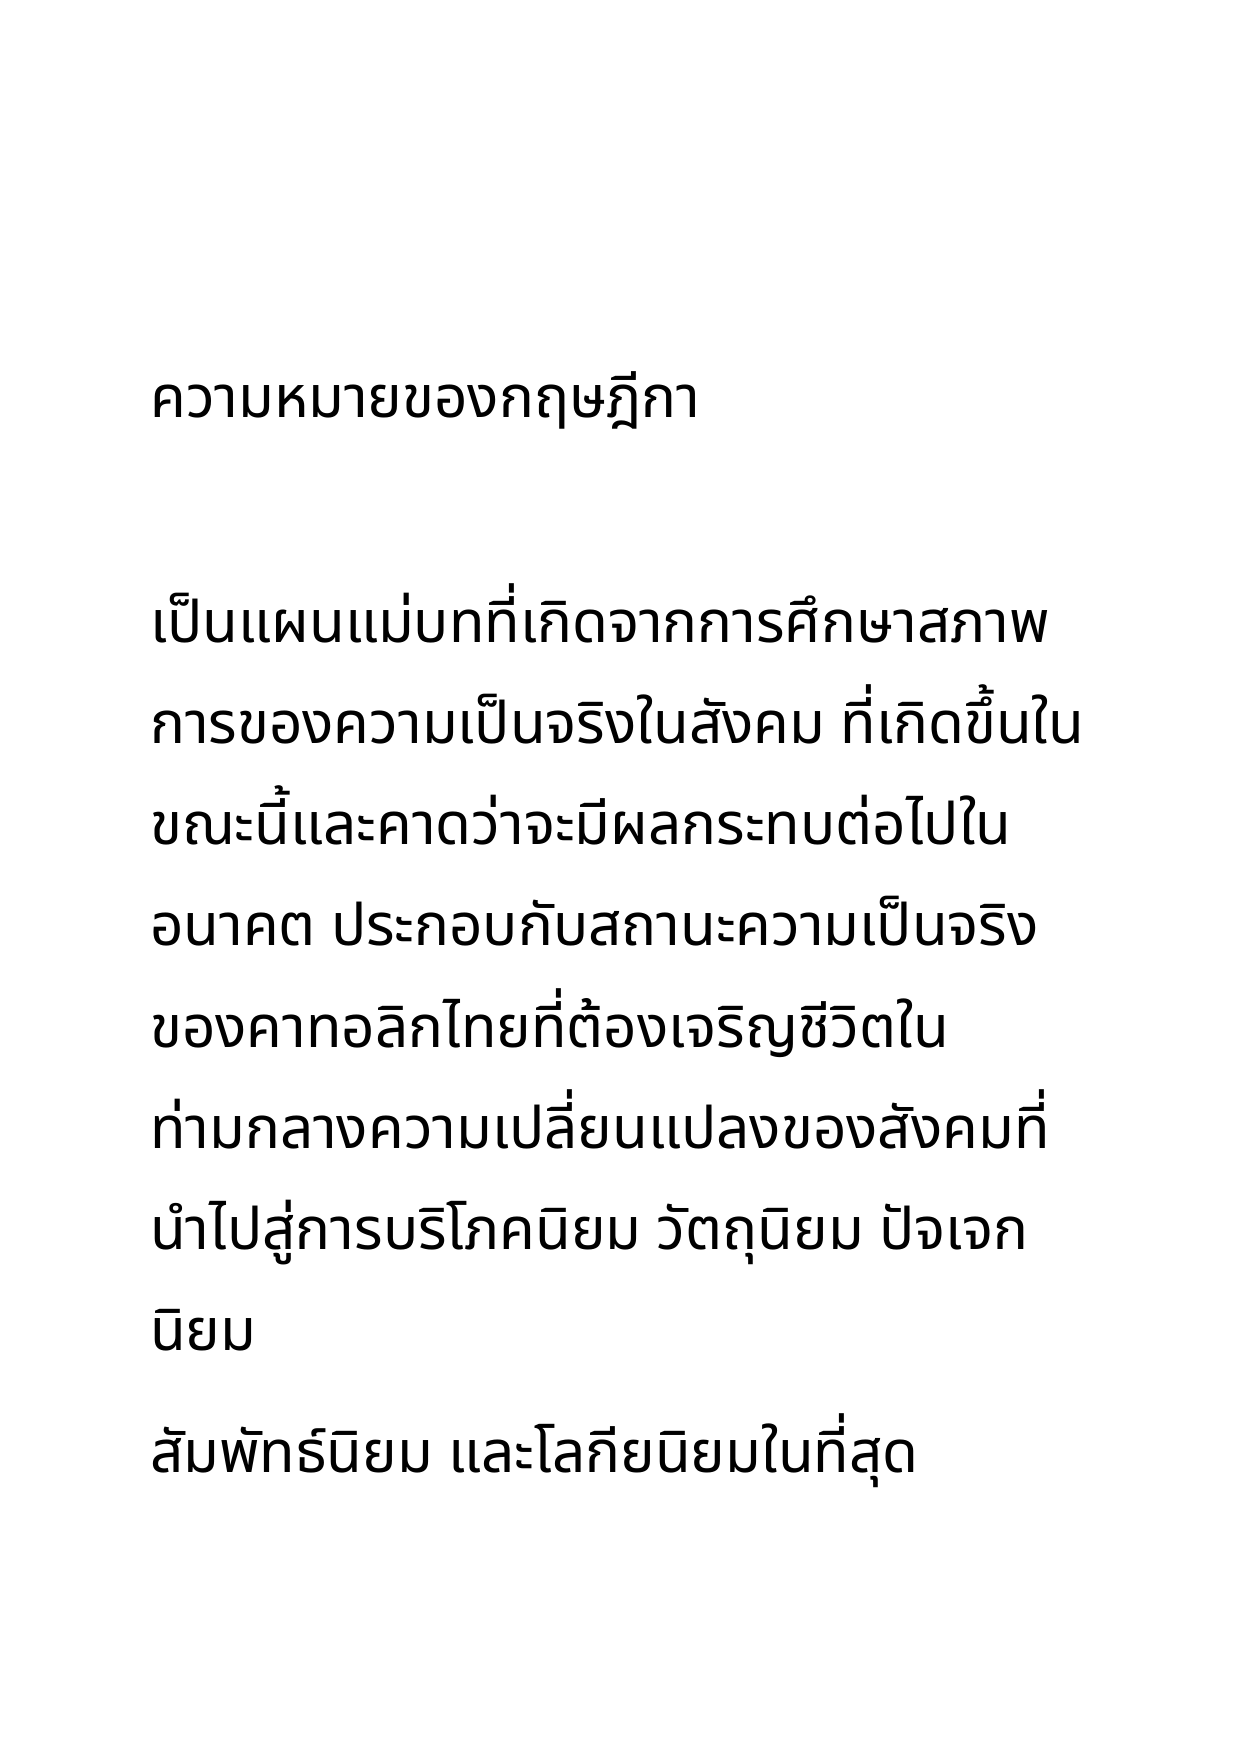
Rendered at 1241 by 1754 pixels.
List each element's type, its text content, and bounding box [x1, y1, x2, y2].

text เป็นแผนแม่บทที่เกิดจากการศึกษาสภาพการของความเป็นจริงในสังคม ที่เกิดขึ้นในขณะนี้และคาดว่าจะมีผลกระทบต่อไปในอนาคต ประกอบกับสถานะความเป็นจริงของคาทอลิกไทยที่ต้องเจริญชีวิตในท่ามกลางความเปลี่ยนแปลงของสังคมที่นำไปสู่การบริโภคนิยม วัตถุนิยม ปัจเจกนิยม [150, 580, 1090, 1377]
text สัมพัทธ์นิยม และโลกียนิยมในที่สุด [150, 1411, 1090, 1499]
text ความหมายของกฤษฎีกา [150, 355, 1090, 443]
